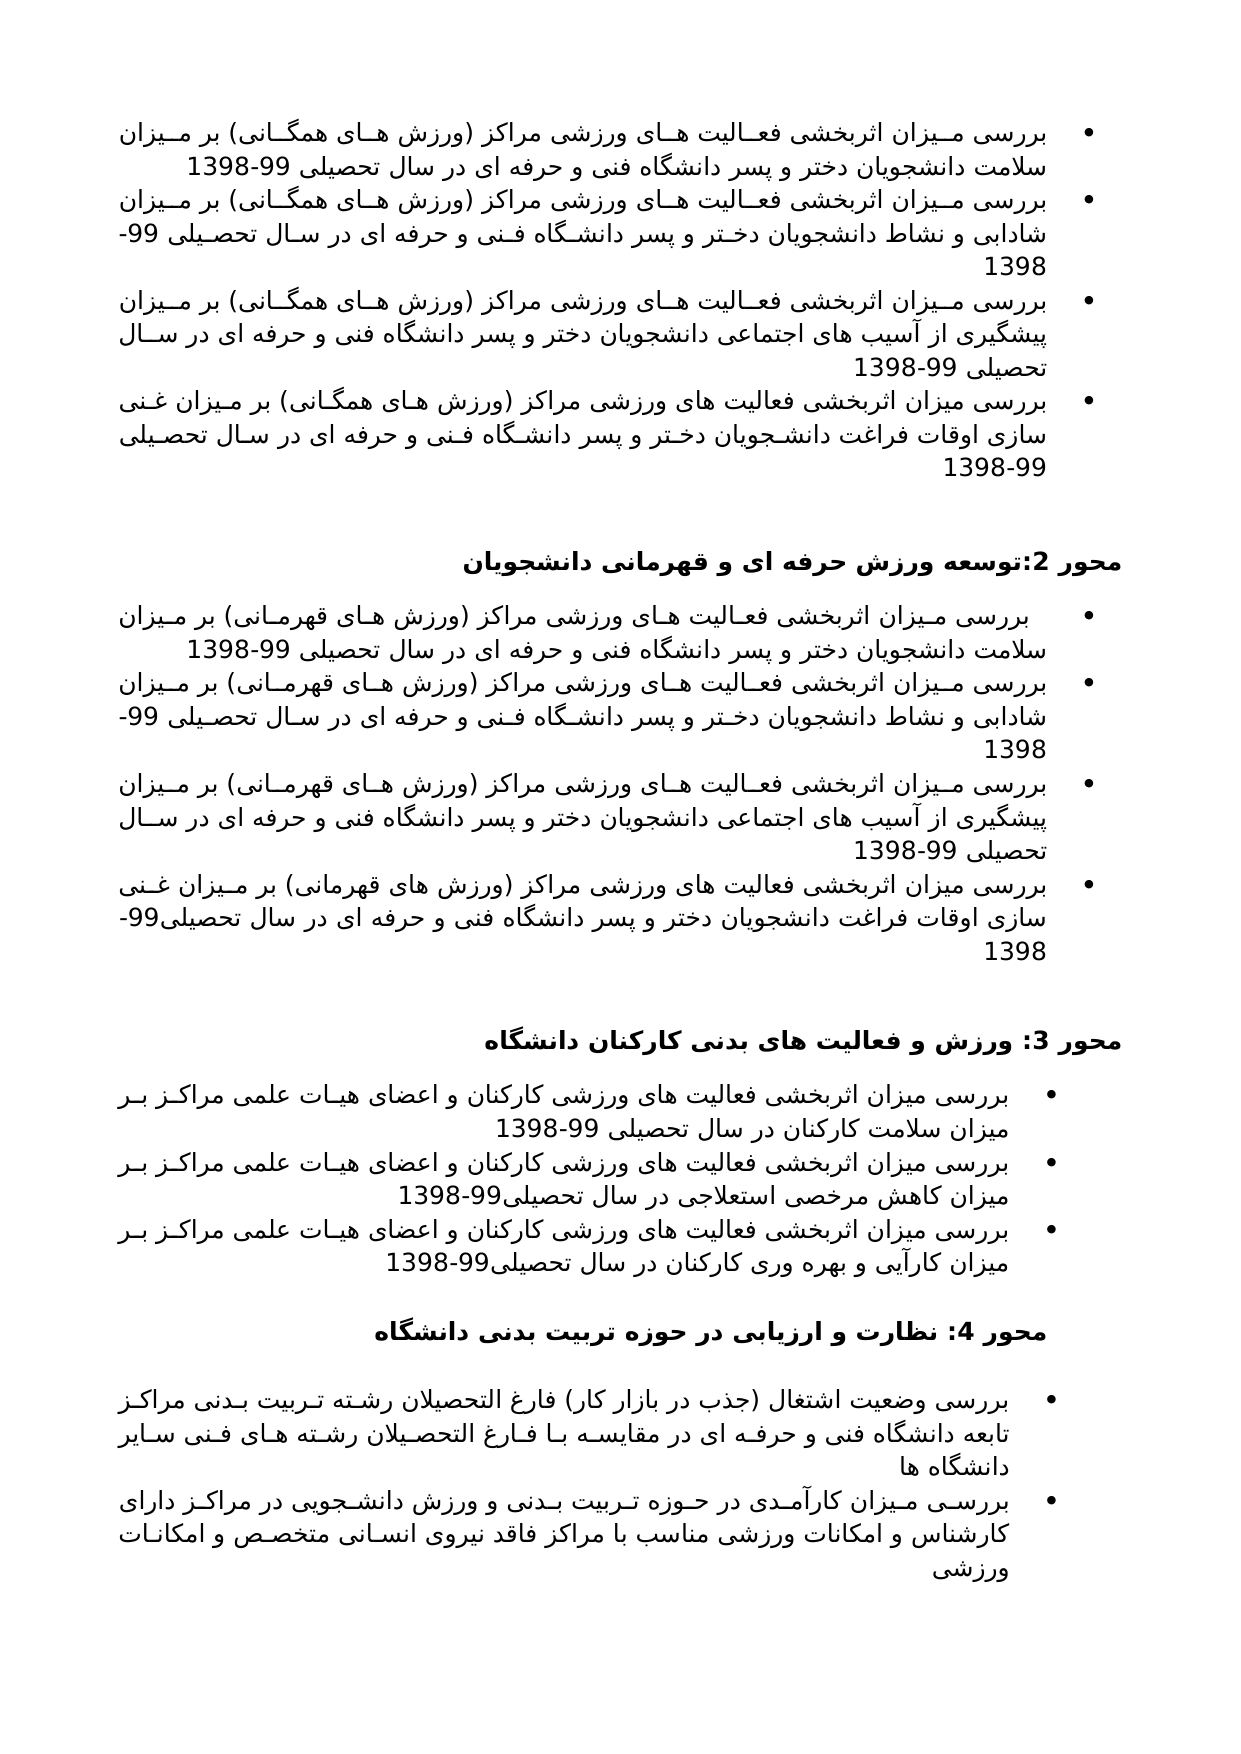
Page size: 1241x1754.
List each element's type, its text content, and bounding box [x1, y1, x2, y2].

list بررسی میزان اثربخشی فعالیت های ورزشی مراکز (ورزش های همگانی) بر میزان پیشگیری از آسیب های اجتماعی دانشجویان دختر و پسر دانشگاه فنی و حرفه ای در سال تحصیلی 99-1398 [118, 286, 1084, 382]
text محور 3: ورزش و فعالیت های بدنی کارکنان دانشگاه [118, 1026, 1122, 1055]
list بررسی میزان اثربخشی فعالیت های ورزشی مراکز (ورزش های همگانی) بر میزان سلامت دانشجویان دختر و پسر دانشگاه فنی و حرفه ای در سال تحصیلی 99-1398 [118, 118, 1084, 181]
list بررسی میزان اثربخشی فعالیت های ورزشی مراکز (ورزش های همگانی) بر میزان غنی سازی اوقات فراغت دانشجویان دختر و پسر دانشگاه فنی و حرفه ای در سال تحصیلی 99-1398 [118, 386, 1084, 483]
list بررسی میزان اثربخشی فعالیت های ورزشی کارکنان و اعضای هیات علمی مراکز بر میزان کارآیی و بهره وری کارکنان در سال تحصیلی99-1398 [118, 1215, 1047, 1277]
list بررسی میزان اثربخشی فعالیت های ورزشی مراکز (ورزش های قهرمانی) بر میزان پیشگیری از آسیب های اجتماعی دانشجویان دختر و پسر دانشگاه فنی و حرفه ای در سال تحصیلی 99-1398 [118, 769, 1084, 865]
list بررسی میزان اثربخشی فعالیت های ورزشی مراکز (ورزش های قهرمانی) بر میزان سلامت دانشجویان دختر و پسر دانشگاه فنی و حرفه ای در سال تحصیلی 99-1398 [118, 601, 1084, 664]
list محور 4: نظارت و ارزیابی در حوزه تربیت بدنی دانشگاه [118, 1317, 1047, 1346]
list بررسی میزان اثربخشی فعالیت های ورزشی مراکز (ورزش های همگانی) بر میزان شادابی و نشاط دانشجویان دختر و پسر دانشگاه فنی و حرفه ای در سال تحصیلی 99-1398 [118, 185, 1084, 281]
list بررسی میزان اثربخشی فعالیت های ورزشی مراکز (ورزش های قهرمانی) بر میزان شادابی و نشاط دانشجویان دختر و پسر دانشگاه فنی و حرفه ای در سال تحصیلی 99-1398 [118, 668, 1084, 765]
list بررسی میزان کارآمدی در حوزه تربیت بدنی و ورزش دانشجویی در مراکز دارای کارشناس و امکانات ورزشی مناسب با مراکز فاقد نیروی انسانی متخصص و امکانات ورزشی [118, 1486, 1047, 1582]
list بررسی میزان اثربخشی فعالیت های ورزشی مراکز (ورزش های قهرمانی) بر میزان غنی سازی اوقات فراغت دانشجویان دختر و پسر دانشگاه فنی و حرفه ای در سال تحصیلی99-1398 [118, 870, 1084, 966]
list بررسی میزان اثربخشی فعالیت های ورزشی کارکنان و اعضای هیات علمی مراکز بر میزان سلامت کارکنان در سال تحصیلی 99-1398 [118, 1081, 1047, 1143]
list بررسی وضعیت اشتغال (جذب در بازار کار) فارغ التحصیلان رشته تربیت بدنی مراکز تابعه دانشگاه فنی و حرفه ای در مقایسه با فارغ التحصیلان رشته های فنی سایر دانشگاه ها [118, 1385, 1047, 1482]
text محور 2:توسعه ورزش حرفه ای و قهرمانی دانشجویان [118, 547, 1122, 576]
list بررسی میزان اثربخشی فعالیت های ورزشی کارکنان و اعضای هیات علمی مراکز بر میزان کاهش مرخصی استعلاجی در سال تحصیلی99-1398 [118, 1148, 1047, 1210]
